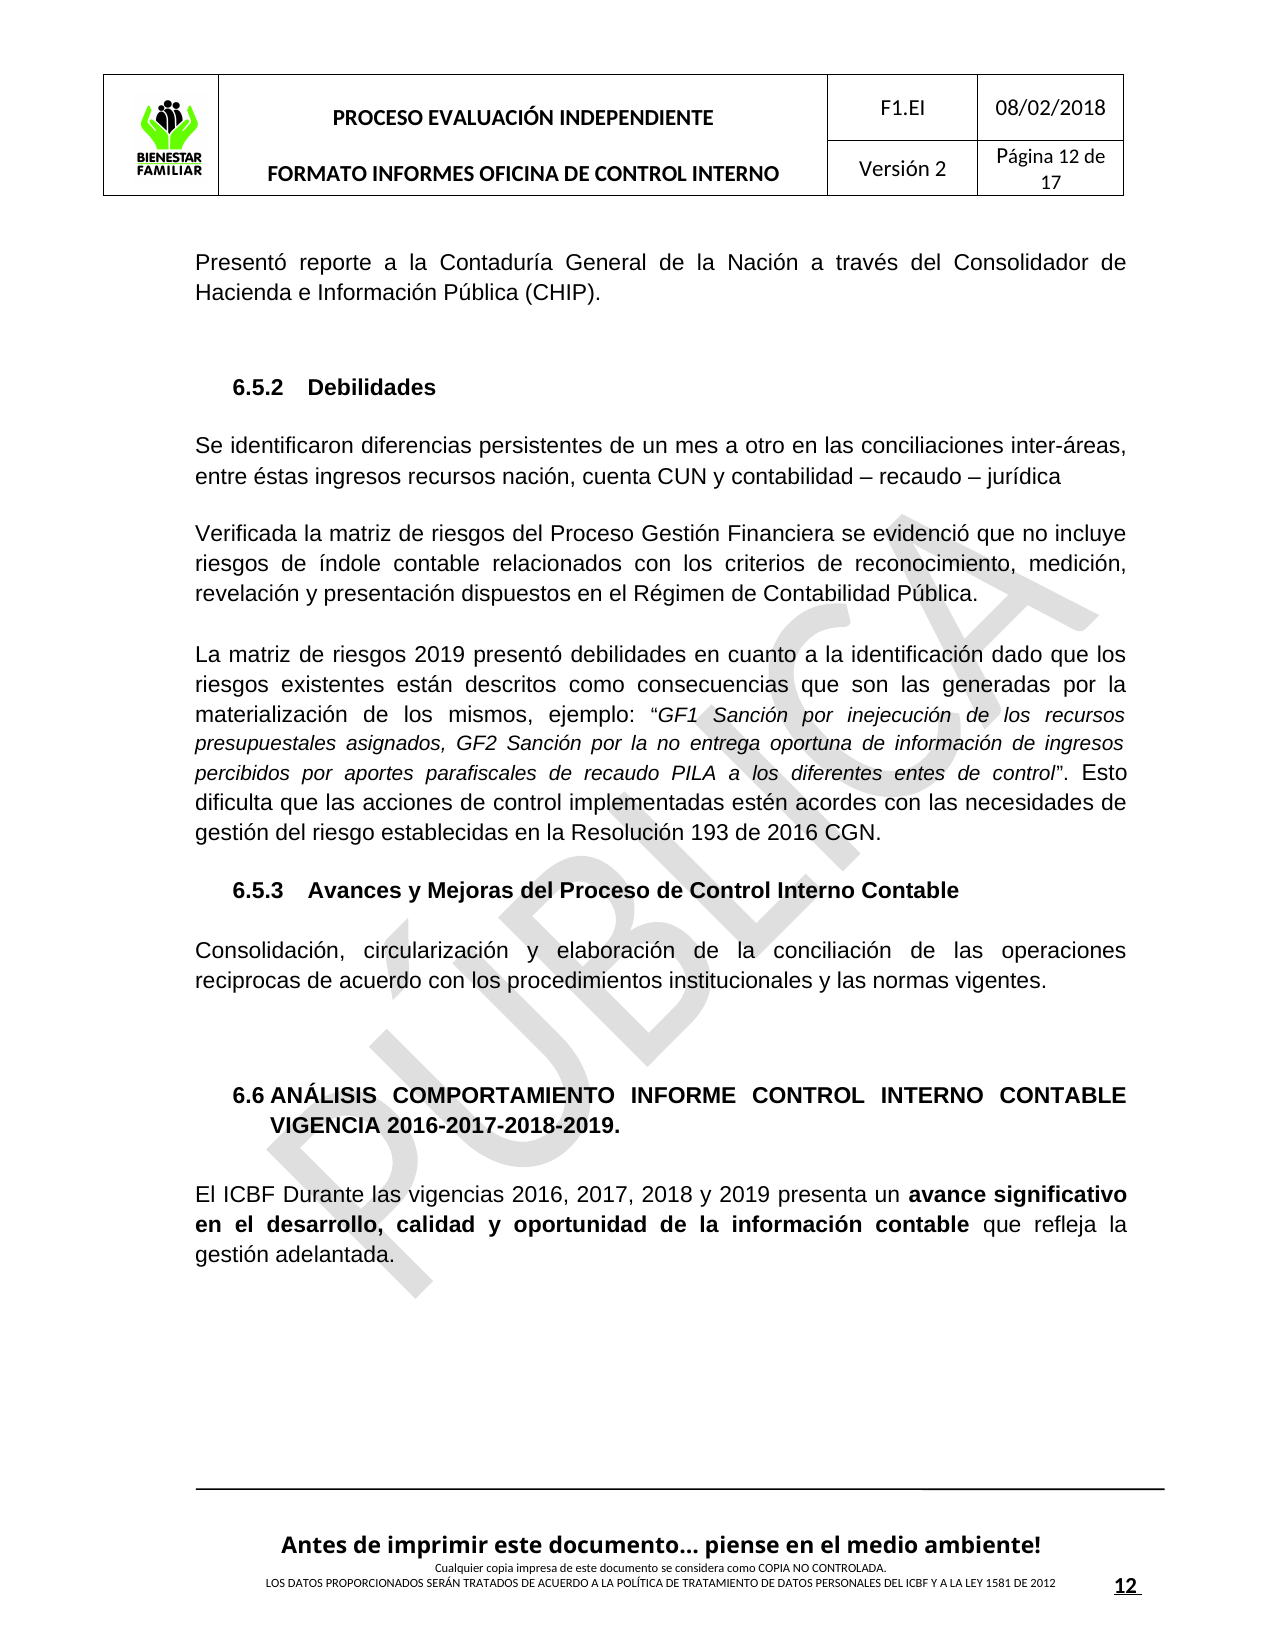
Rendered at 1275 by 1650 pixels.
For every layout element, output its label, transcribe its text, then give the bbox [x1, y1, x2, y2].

text Verificada la matriz de riesgos del Proceso Gestión Financiera se evidenció que no incluye riesgos de índole contable relacionados con los criterios de reconocimiento, medición, revelación y presentación dispuestos en el Régimen de Contabilidad Pública. [195, 520, 1127, 607]
text El ICBF Durante las vigencias 2016, 2017, 2018 y 2019 presenta un avance significativo en el desarrollo, calidad y oportunidad de la información contable que refleja la gestión adelantada. [195, 1181, 1127, 1267]
subtitle Debilidades [232, 373, 1127, 400]
picture [131, 92, 208, 183]
subtitle ANÁLISIS COMPORTAMIENTO INFORME CONTROL INTERNO CONTABLE VIGENCIA 2016-2017-2018-2019. [232, 1082, 1127, 1138]
text Consolidación, circularización y elaboración de la conciliación de las operaciones reciprocas de acuerdo con los procedimientos institucionales y las normas vigentes. [195, 937, 1127, 994]
text Presentó reporte a la Contaduría General de la Nación a través del Consolidador de Hacienda e Información Pública (CHIP). [195, 248, 1127, 305]
text La matriz de riesgos 2019 presentó debilidades en cuanto a la identificación dado que los riesgos existentes están descritos como consecuencias que son las generadas por la materialización de los mismos, ejemplo: “GF1 Sanción por inejecución de los recursos presupuestales asignados, GF2 Sanción por la no entrega oportuna de información de ingresos percibidos por aportes parafiscales de recaudo PILA a los diferentes entes de control”. Esto dificulta que las acciones de control implementadas estén acordes con las necesidades de gestión del riesgo establecidas en la Resolución 193 de 2016 CGN. [195, 641, 1127, 846]
subtitle Avances y Mejoras del Proceso de Control Interno Contable [232, 877, 1127, 903]
text Se identificaron diferencias persistentes de un mes a otro en las conciliaciones inter-áreas, entre éstas ingresos recursos nación, cuenta CUN y contabilidad – recaudo – jurídica [195, 432, 1127, 489]
